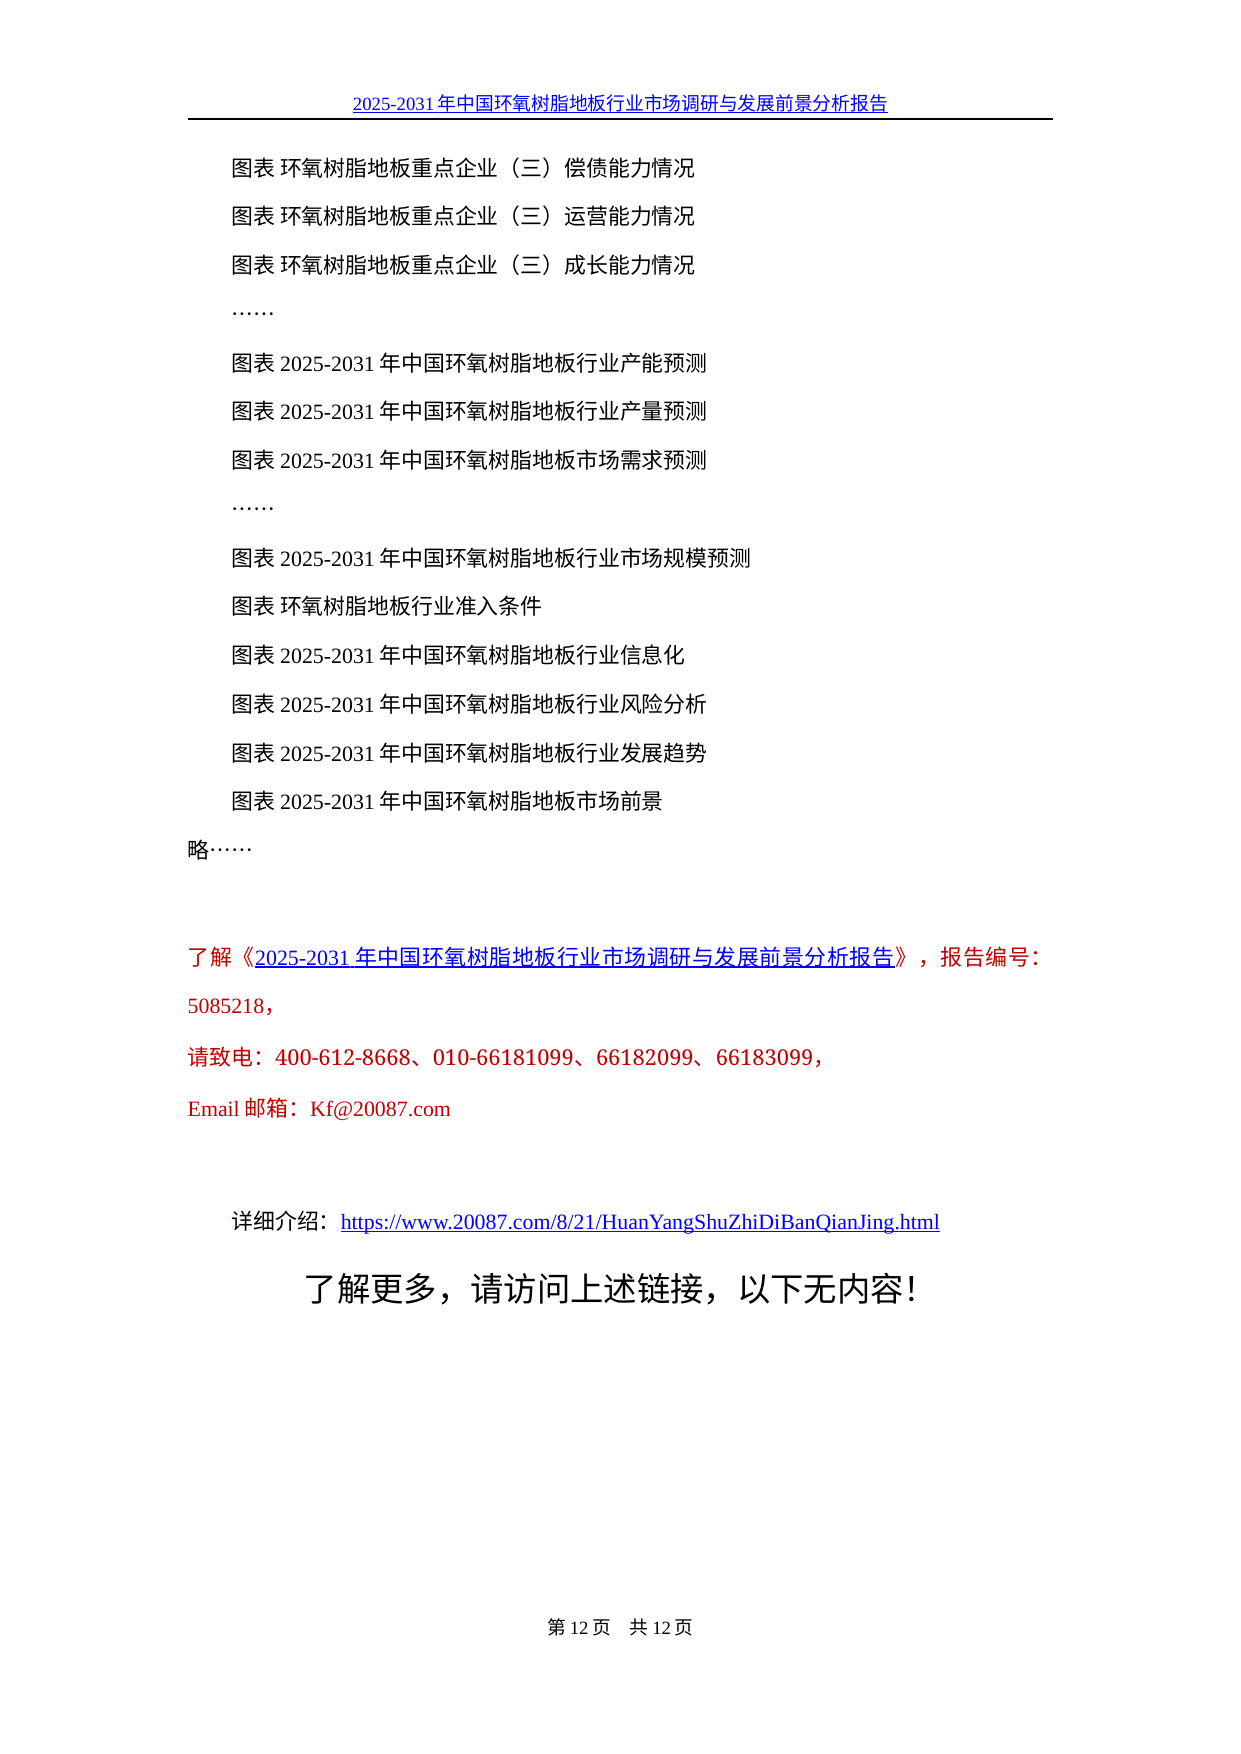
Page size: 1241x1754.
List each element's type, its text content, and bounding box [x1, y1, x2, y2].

text 详细介绍：https://www.20087.com/8/21/HuanYangShuZhiDiBanQianJing.html [187, 1204, 1053, 1236]
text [187, 150, 1053, 865]
title 了解更多，请访问上述链接，以下无内容！ [187, 1254, 1053, 1319]
text Email邮箱：Kf@20087.com [187, 1091, 1053, 1123]
text 请致电：400-612-8668、010-66181099、66182099、66183099， [187, 1039, 1053, 1072]
text 了解《2025-2031年中国环氧树脂地板行业市场调研与发展前景分析报告》，报告编号：5085218， [187, 939, 1053, 1020]
